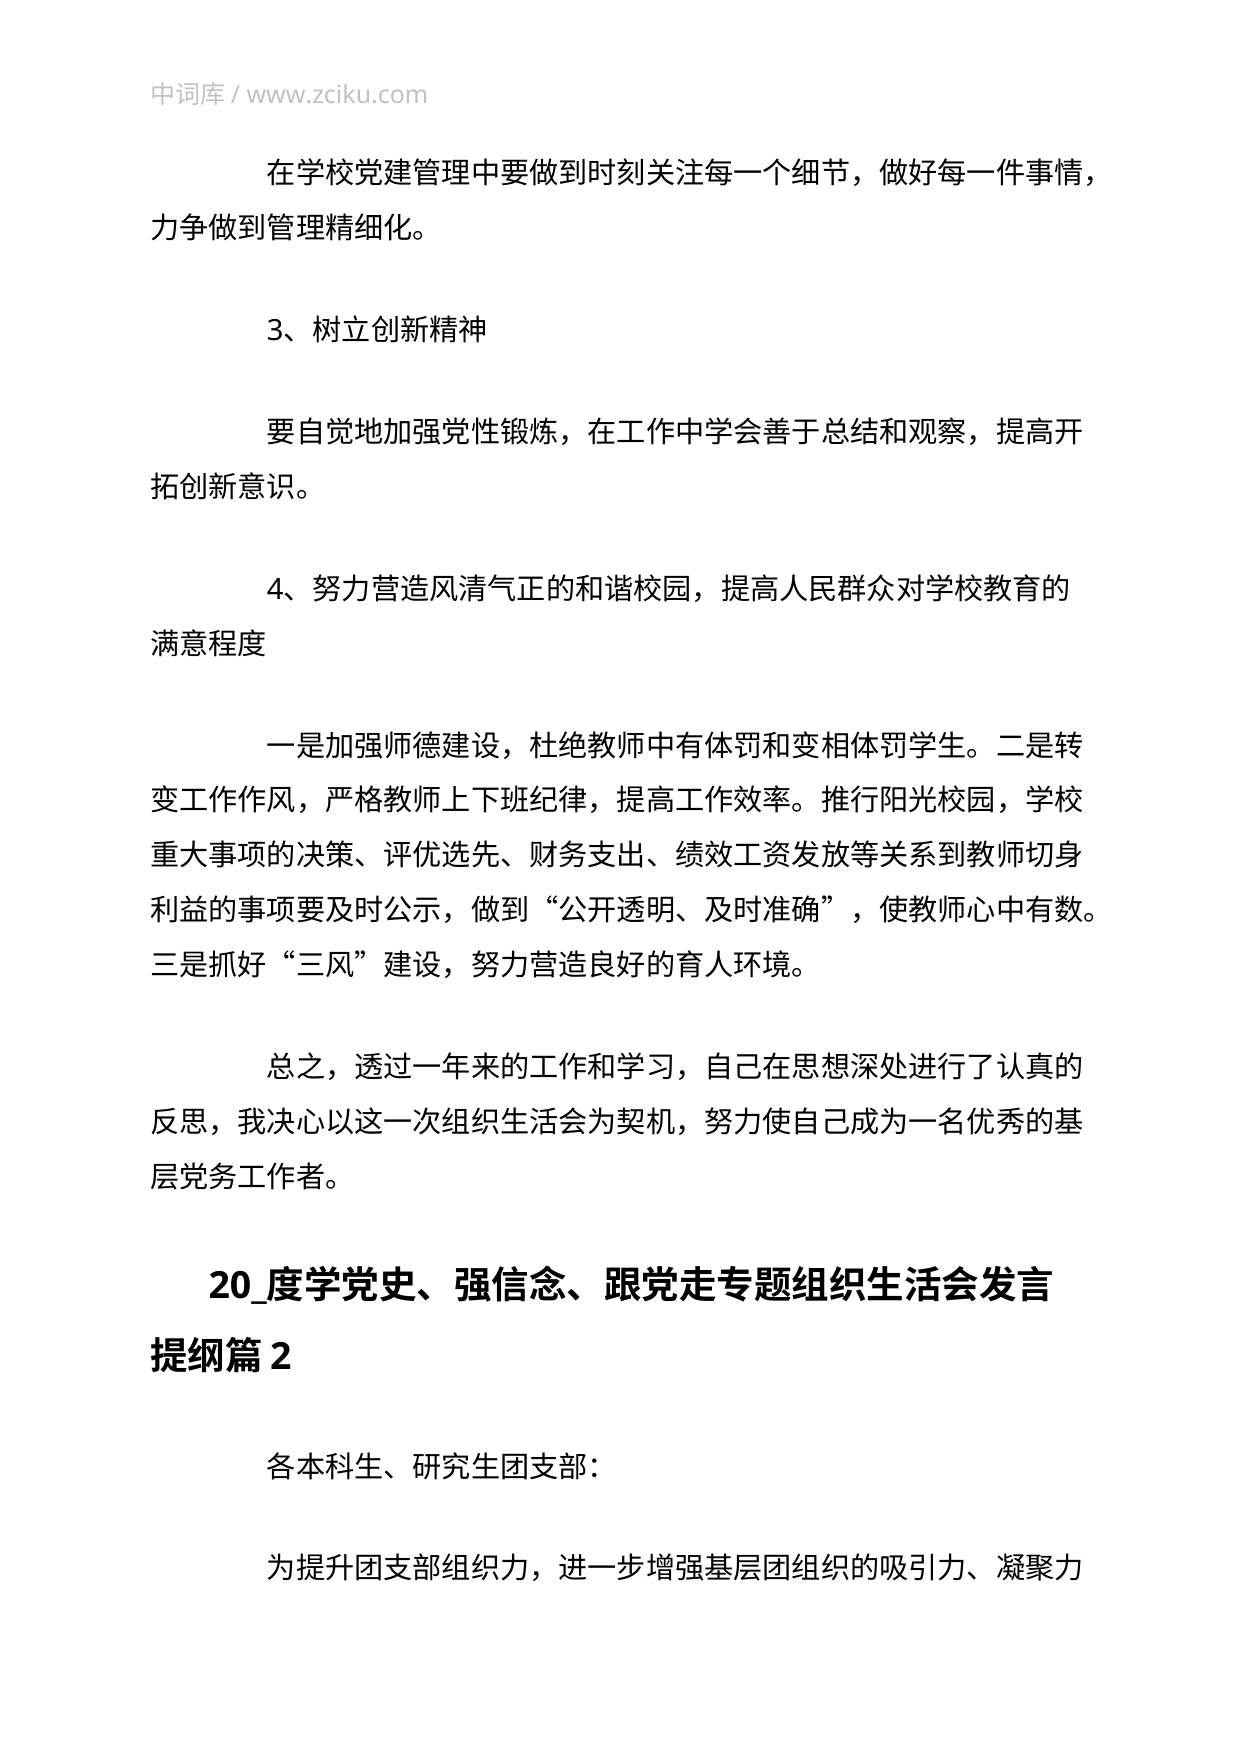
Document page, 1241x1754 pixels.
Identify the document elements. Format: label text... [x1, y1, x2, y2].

text 一是加强师德建设，杜绝教师中有体罚和变相体罚学生。二是转变工作作风，严格教师上下班纪律，提高工作效率。推行阳光校园，学校重大事项的决策、评优选先、财务支出、绩效工资发放等关系到教师切身利益的事项要及时公示，做到“公开透明、及时准确”，使教师心中有数。三是抓好“三风”建设，努力营造良好的育人环境。 [150, 722, 1090, 984]
text 各本科生、研究生团支部： [150, 1443, 1090, 1486]
text 20_度学党史、强信念、跟党走专题组织生活会发言提纲篇2 [150, 1255, 1090, 1380]
text 在学校党建管理中要做到时刻关注每一个细节，做好每一件事情，力争做到管理精细化。 [150, 150, 1090, 247]
text 总之，透过一年来的工作和学习，自己在思想深处进行了认真的反思，我决心以这一次组织生活会为契机，努力使自己成为一名优秀的基层党务工作者。 [150, 1043, 1090, 1196]
text 要自觉地加强党性锻炼，在工作中学会善于总结和观察，提高开拓创新意识。 [150, 409, 1090, 506]
text 4、努力营造风清气正的和谐校园，提高人民群众对学校教育的满意程度 [150, 565, 1090, 663]
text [150, 1545, 1090, 1587]
text 3、树立创新精神 [150, 307, 1090, 349]
